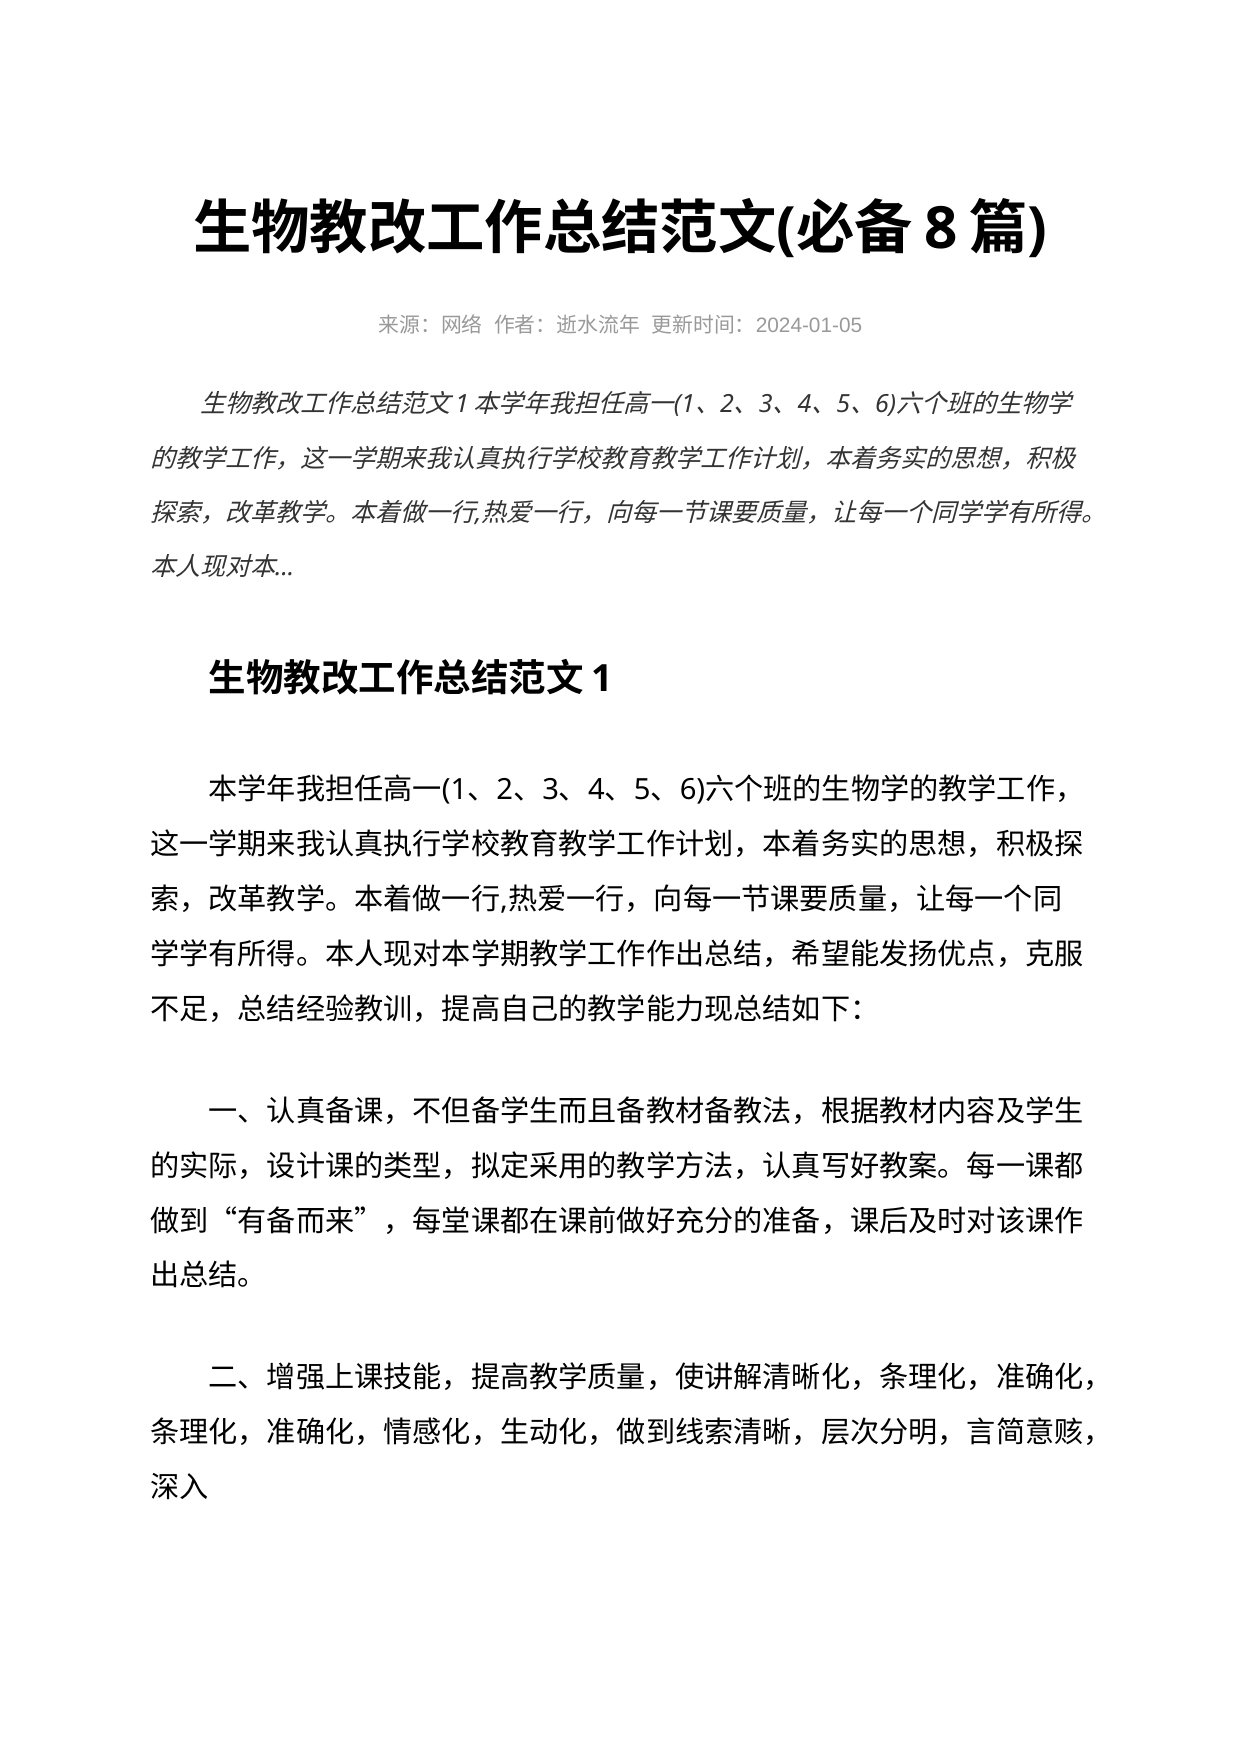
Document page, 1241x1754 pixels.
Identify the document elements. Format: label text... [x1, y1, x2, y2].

text 一、认真备课，不但备学生而且备教材备教法，根据教材内容及学生的实际，设计课的类型，拟定采用的教学方法，认真写好教案。每一课都做到“有备而来”，每堂课都在课前做好充分的准备，课后及时对该课作出总结。 [150, 1087, 1090, 1294]
subtitle 生物教改工作总结范文(必备8篇) [150, 181, 1090, 266]
text 生物教改工作总结范文1 [150, 648, 1090, 703]
text 本学年我担任高一(1、2、3、4、5、6)六个班的生物学的教学工作，这一学期来我认真执行学校教育教学工作计划，本着务实的思想，积极探索，改革教学。本着做一行,热爱一行，向每一节课要质量，让每一个同学学有所得。本人现对本学期教学工作作出总结，希望能发扬优点，克服不足，总结经验教训，提高自己的教学能力现总结如下： [150, 766, 1090, 1028]
text 生物教改工作总结范文1本学年我担任高一(1、2、3、4、5、6)六个班的生物学的教学工作，这一学期来我认真执行学校教育教学工作计划，本着务实的思想，积极探索，改革教学。本着做一行,热爱一行，向每一节课要质量，让每一个同学学有所得。本人现对本... [150, 384, 1090, 583]
text 来源：网络 作者：逝水流年 更新时间：2024-01-05 [150, 313, 1090, 337]
text 二、增强上课技能，提高教学质量，使讲解清晰化，条理化，准确化，条理化，准确化，情感化，生动化，做到线索清晰，层次分明，言简意赅，深入 [150, 1354, 1090, 1506]
